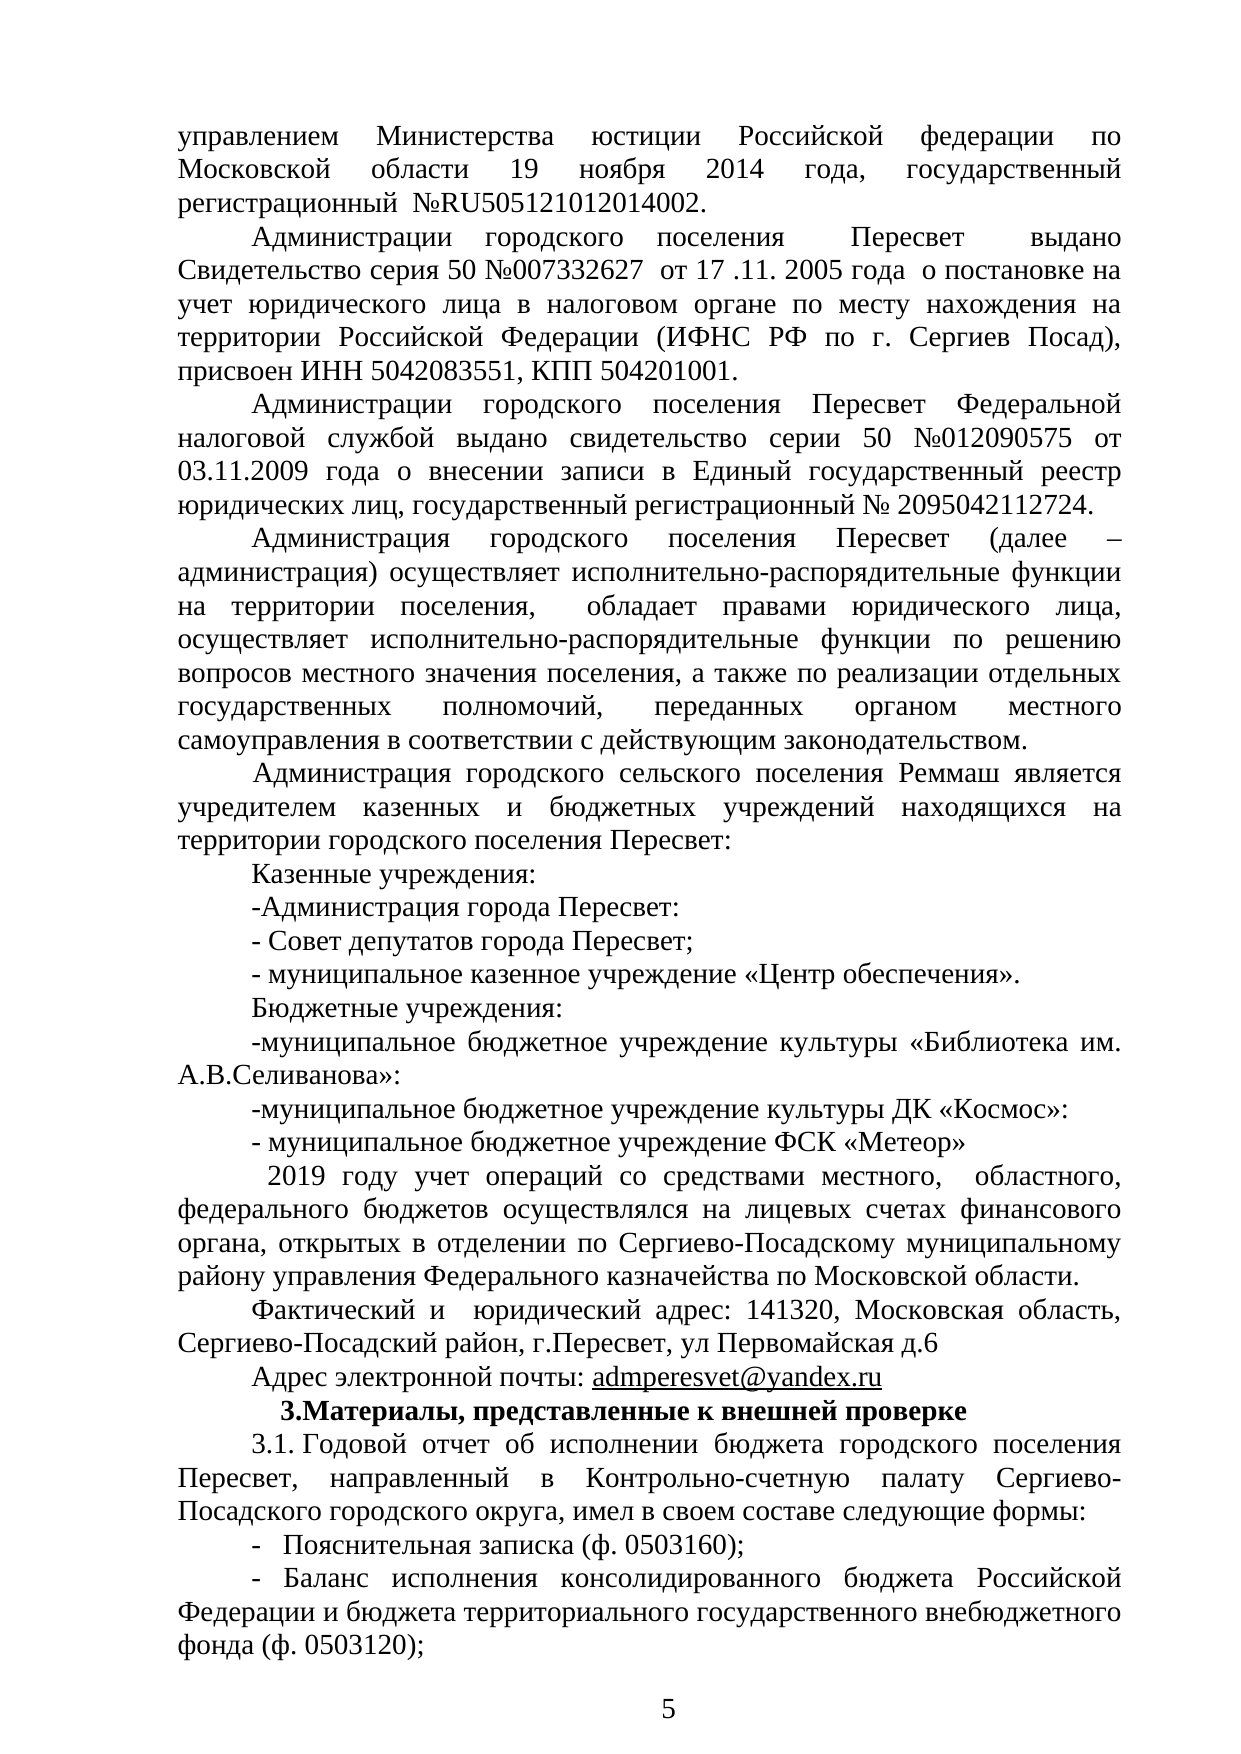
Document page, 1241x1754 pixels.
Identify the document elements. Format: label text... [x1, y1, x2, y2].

text -муниципальное бюджетное учреждение культуры ДК «Космос»: [177, 1091, 1122, 1124]
text Бюджетные учреждения: [177, 990, 1122, 1024]
text Фактический и юридический адрес: 141320, Московская область, Сергиево-Посадский район, г.Пересвет, ул Первомайская д.6 [177, 1292, 1122, 1359]
text Администрация городского сельского поселения Реммаш является учредителем казенных и бюджетных учреждений находящихся на территории городского поселения Пересвет: [177, 755, 1122, 856]
text - муниципальное бюджетное учреждение ФСК «Метеор» [177, 1124, 1122, 1158]
text - Совет депутатов города Пересвет; [177, 923, 1122, 957]
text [177, 118, 1122, 219]
text Администрация городского поселения Пересвет (далее – администрация) осуществляет исполнительно-распорядительные функции на территории поселения, обладает правами юридического лица, осуществляет исполнительно-распорядительные функции по решению вопросов местного значения поселения, а также по реализации отдельных государственных полномочий, переданных органом местного самоуправления в соответствии с действующим законодательством. [177, 521, 1122, 755]
text 3.1. Годовой отчет об исполнении бюджета городского поселения Пересвет, направленный в Контрольно-счетную палату Сергиево-Посадского городского округа, имел в своем составе следующие формы: [177, 1426, 1122, 1527]
text Казенные учреждения: [177, 856, 1122, 889]
text - Баланс исполнения консолидированного бюджета Российской Федерации и бюджета территориального государственного внебюджетного фонда (ф. 0503120); [177, 1560, 1122, 1661]
text 3.Материалы, представленные к внешней проверке [177, 1393, 1122, 1426]
text - муниципальное казенное учреждение «Центр обеспечения». [177, 957, 1122, 990]
text - Пояснительная записка (ф. 0503160); [177, 1527, 1122, 1560]
text Администрации городского поселения Пересвет выдано Свидетельство серия 50 №007332627 от 17 .11. 2005 года о постановке на учет юридического лица в налоговом органе по месту нахождения на территории Российской Федерации (ИФНС РФ по г. Сергиев Посад), присвоен ИНН 5042083551, КПП 504201001. [177, 219, 1122, 386]
text Адрес электронной почты: аdmperesvet@yandex.ru [177, 1359, 1122, 1393]
text -муниципальное бюджетное учреждение культуры «Библиотека им. А.В.Селиванова»: [177, 1024, 1122, 1091]
text 2019 году учет операций со средствами местного, областного, федерального бюджетов осуществлялся на лицевых счетах финансового органа, открытых в отделении по Сергиево-Посадскому муниципальному району управления Федерального казначейства по Московской области. [177, 1158, 1122, 1292]
text -Администрация города Пересвет: [177, 889, 1122, 923]
text Администрации городского поселения Пересвет Федеральной налоговой службой выдано свидетельство серии 50 №012090575 от 03.11.2009 года о внесении записи в Единый государственный реестр юридических лиц, государственный регистрационный № 2095042112724. [177, 386, 1122, 521]
